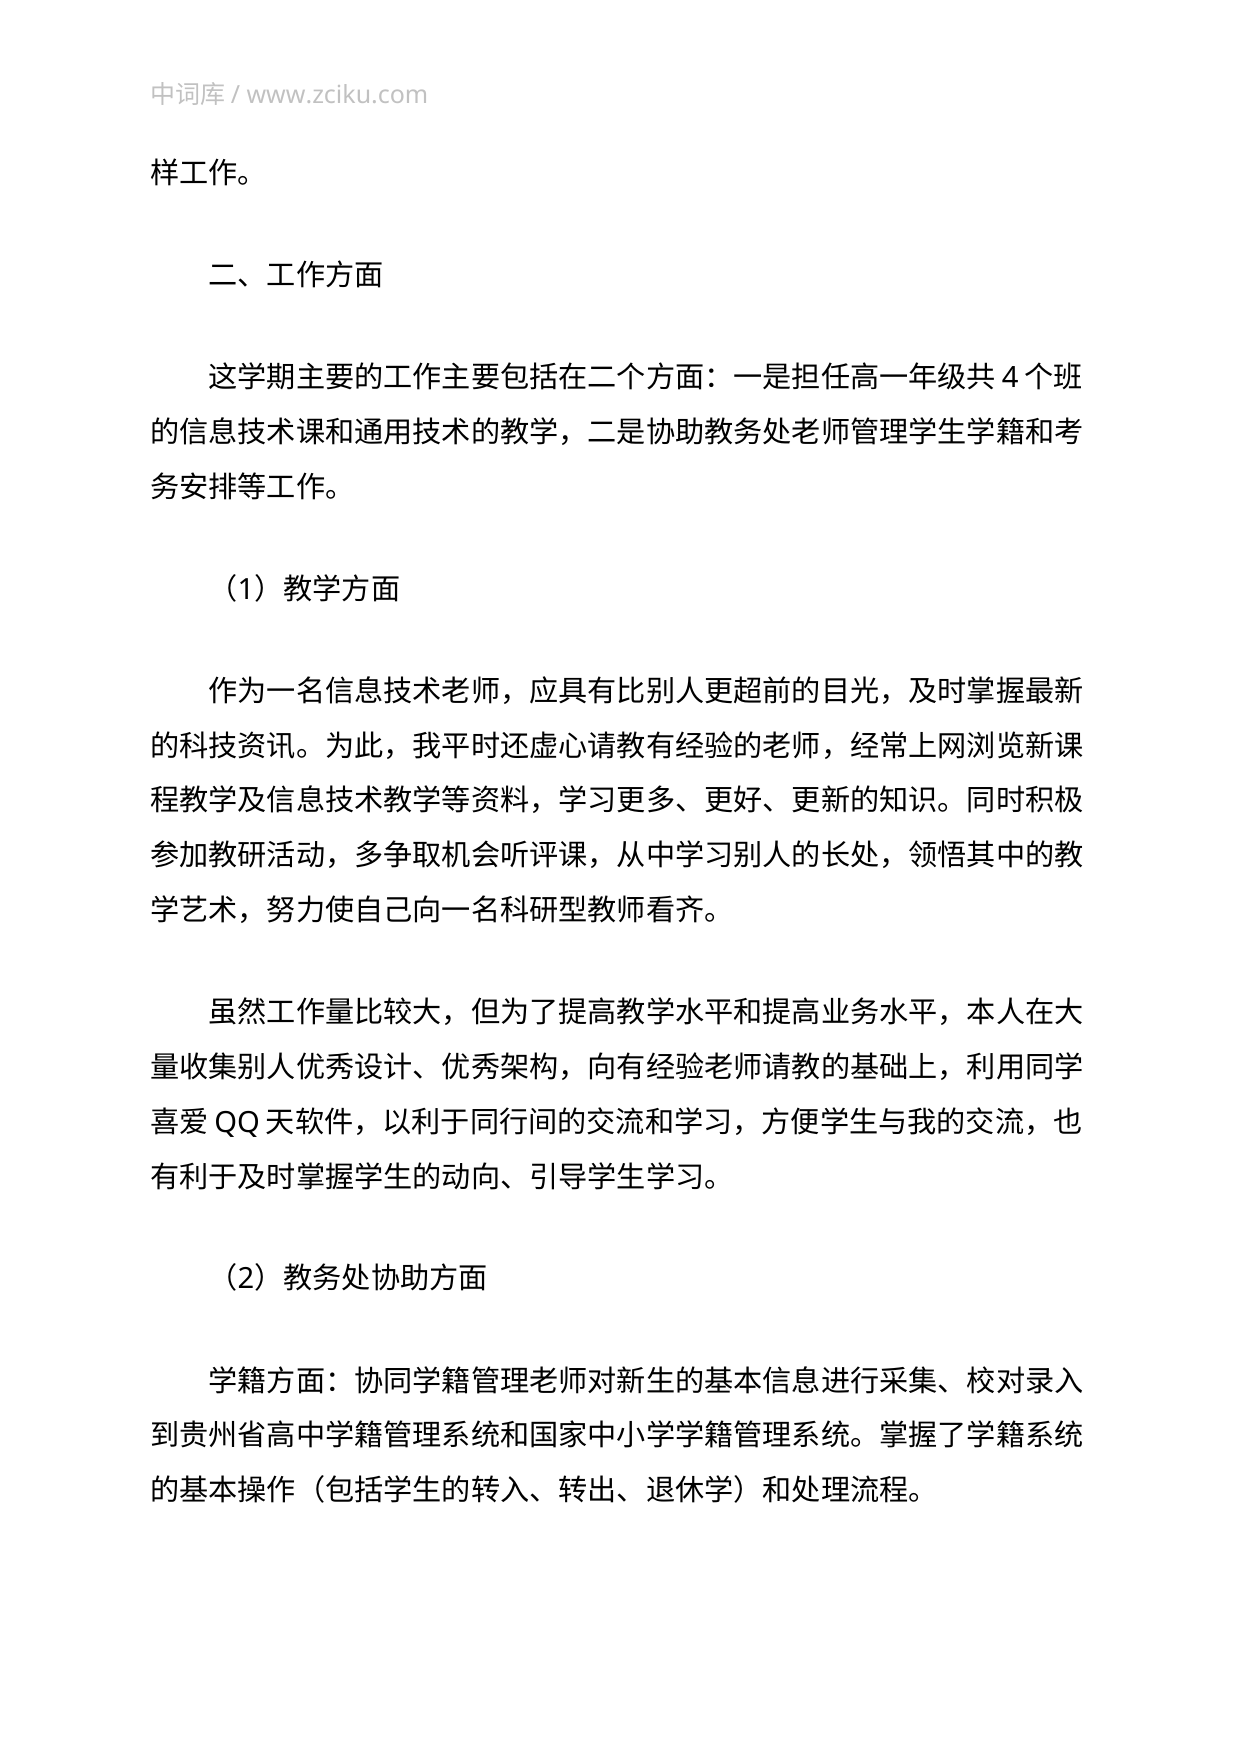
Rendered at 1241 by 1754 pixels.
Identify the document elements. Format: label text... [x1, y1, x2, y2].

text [150, 150, 1090, 192]
text 作为一名信息技术老师，应具有比别人更超前的目光，及时掌握最新的科技资讯。为此，我平时还虚心请教有经验的老师，经常上网浏览新课程教学及信息技术教学等资料，学习更多、更好、更新的知识。同时积极参加教研活动，多争取机会听评课，从中学习别人的长处，领悟其中的教学艺术，努力使自己向一名科研型教师看齐。 [150, 667, 1090, 929]
text 虽然工作量比较大，但为了提高教学水平和提高业务水平，本人在大量收集别人优秀设计、优秀架构，向有经验老师请教的基础上，利用同学喜爱QQ天软件，以利于同行间的交流和学习，方便学生与我的交流，也有利于及时掌握学生的动向、引导学生学习。 [150, 988, 1090, 1196]
text （2）教务处协助方面 [150, 1255, 1090, 1297]
text 学籍方面：协同学籍管理老师对新生的基本信息进行采集、校对录入到贵州省高中学籍管理系统和国家中小学学籍管理系统。掌握了学籍系统的基本操作（包括学生的转入、转出、退休学）和处理流程。 [150, 1357, 1090, 1509]
text 这学期主要的工作主要包括在二个方面：一是担任高一年级共4个班的信息技术课和通用技术的教学，二是协助教务处老师管理学生学籍和考务安排等工作。 [150, 353, 1090, 506]
text （1）教学方面 [150, 565, 1090, 608]
text 二、工作方面 [150, 252, 1090, 294]
